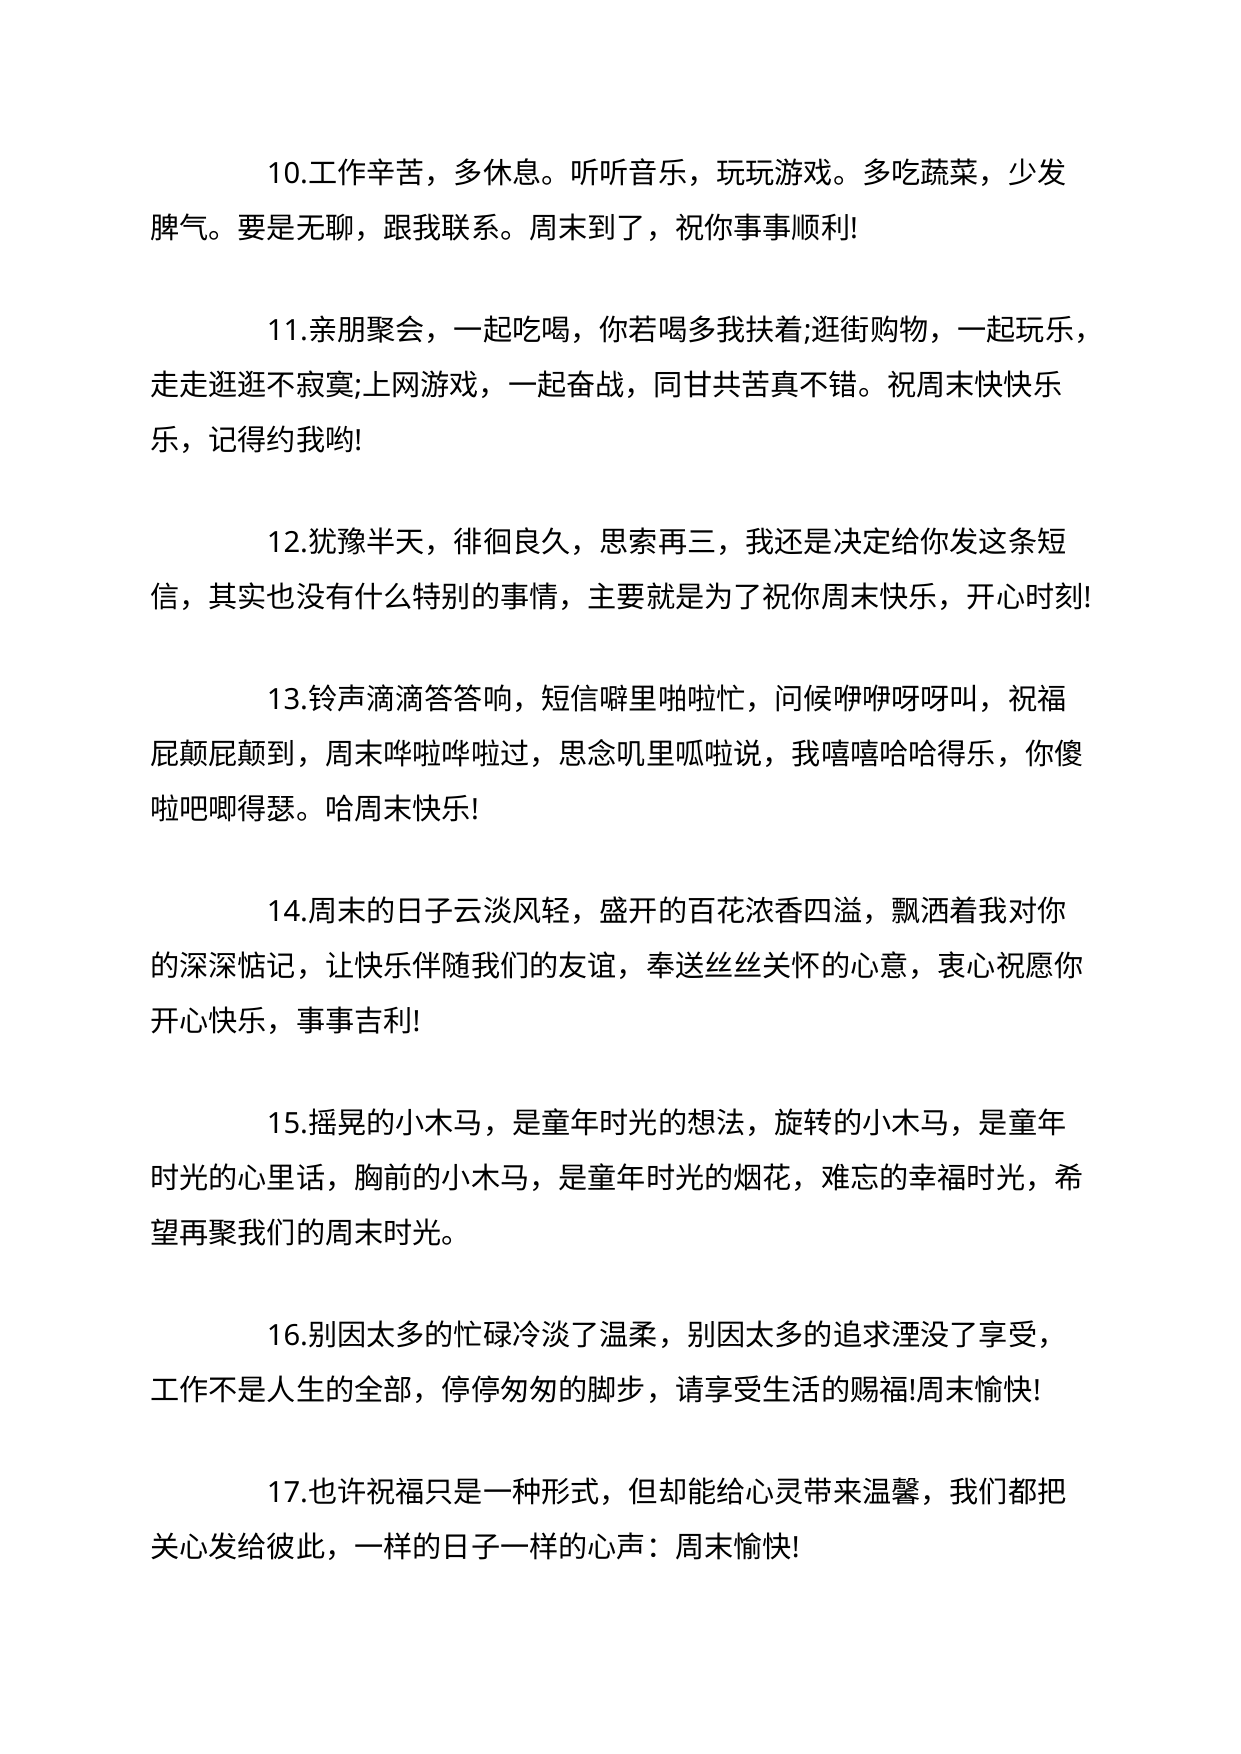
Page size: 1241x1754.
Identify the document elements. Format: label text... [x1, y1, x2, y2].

text 12.犹豫半天，徘徊良久，思索再三，我还是决定给你发这条短信，其实也没有什么特别的事情，主要就是为了祝你周末快乐，开心时刻! [150, 519, 1090, 616]
text 10.工作辛苦，多休息。听听音乐，玩玩游戏。多吃蔬菜，少发脾气。要是无聊，跟我联系。周末到了，祝你事事顺利! [150, 150, 1090, 247]
text 16.别因太多的忙碌冷淡了温柔，别因太多的追求湮没了享受，工作不是人生的全部，停停匆匆的脚步，请享受生活的赐福!周末愉快! [150, 1311, 1090, 1409]
text 17.也许祝福只是一种形式，但却能给心灵带来温馨，我们都把关心发给彼此，一样的日子一样的心声：周末愉快! [150, 1468, 1090, 1566]
text 15.摇晃的小木马，是童年时光的想法，旋转的小木马，是童年时光的心里话，胸前的小木马，是童年时光的烟花，难忘的幸福时光，希望再聚我们的周末时光。 [150, 1100, 1090, 1252]
text 11.亲朋聚会，一起吃喝，你若喝多我扶着;逛街购物，一起玩乐，走走逛逛不寂寞;上网游戏，一起奋战，同甘共苦真不错。祝周末快快乐乐，记得约我哟! [150, 307, 1090, 459]
text 14.周末的日子云淡风轻，盛开的百花浓香四溢，飘洒着我对你的深深惦记，让快乐伴随我们的友谊，奉送丝丝关怀的心意，衷心祝愿你开心快乐，事事吉利! [150, 888, 1090, 1040]
text 13.铃声滴滴答答响，短信噼里啪啦忙，问候咿咿呀呀叫，祝福屁颠屁颠到，周末哗啦哗啦过，思念叽里呱啦说，我嘻嘻哈哈得乐，你傻啦吧唧得瑟。哈周末快乐! [150, 676, 1090, 828]
